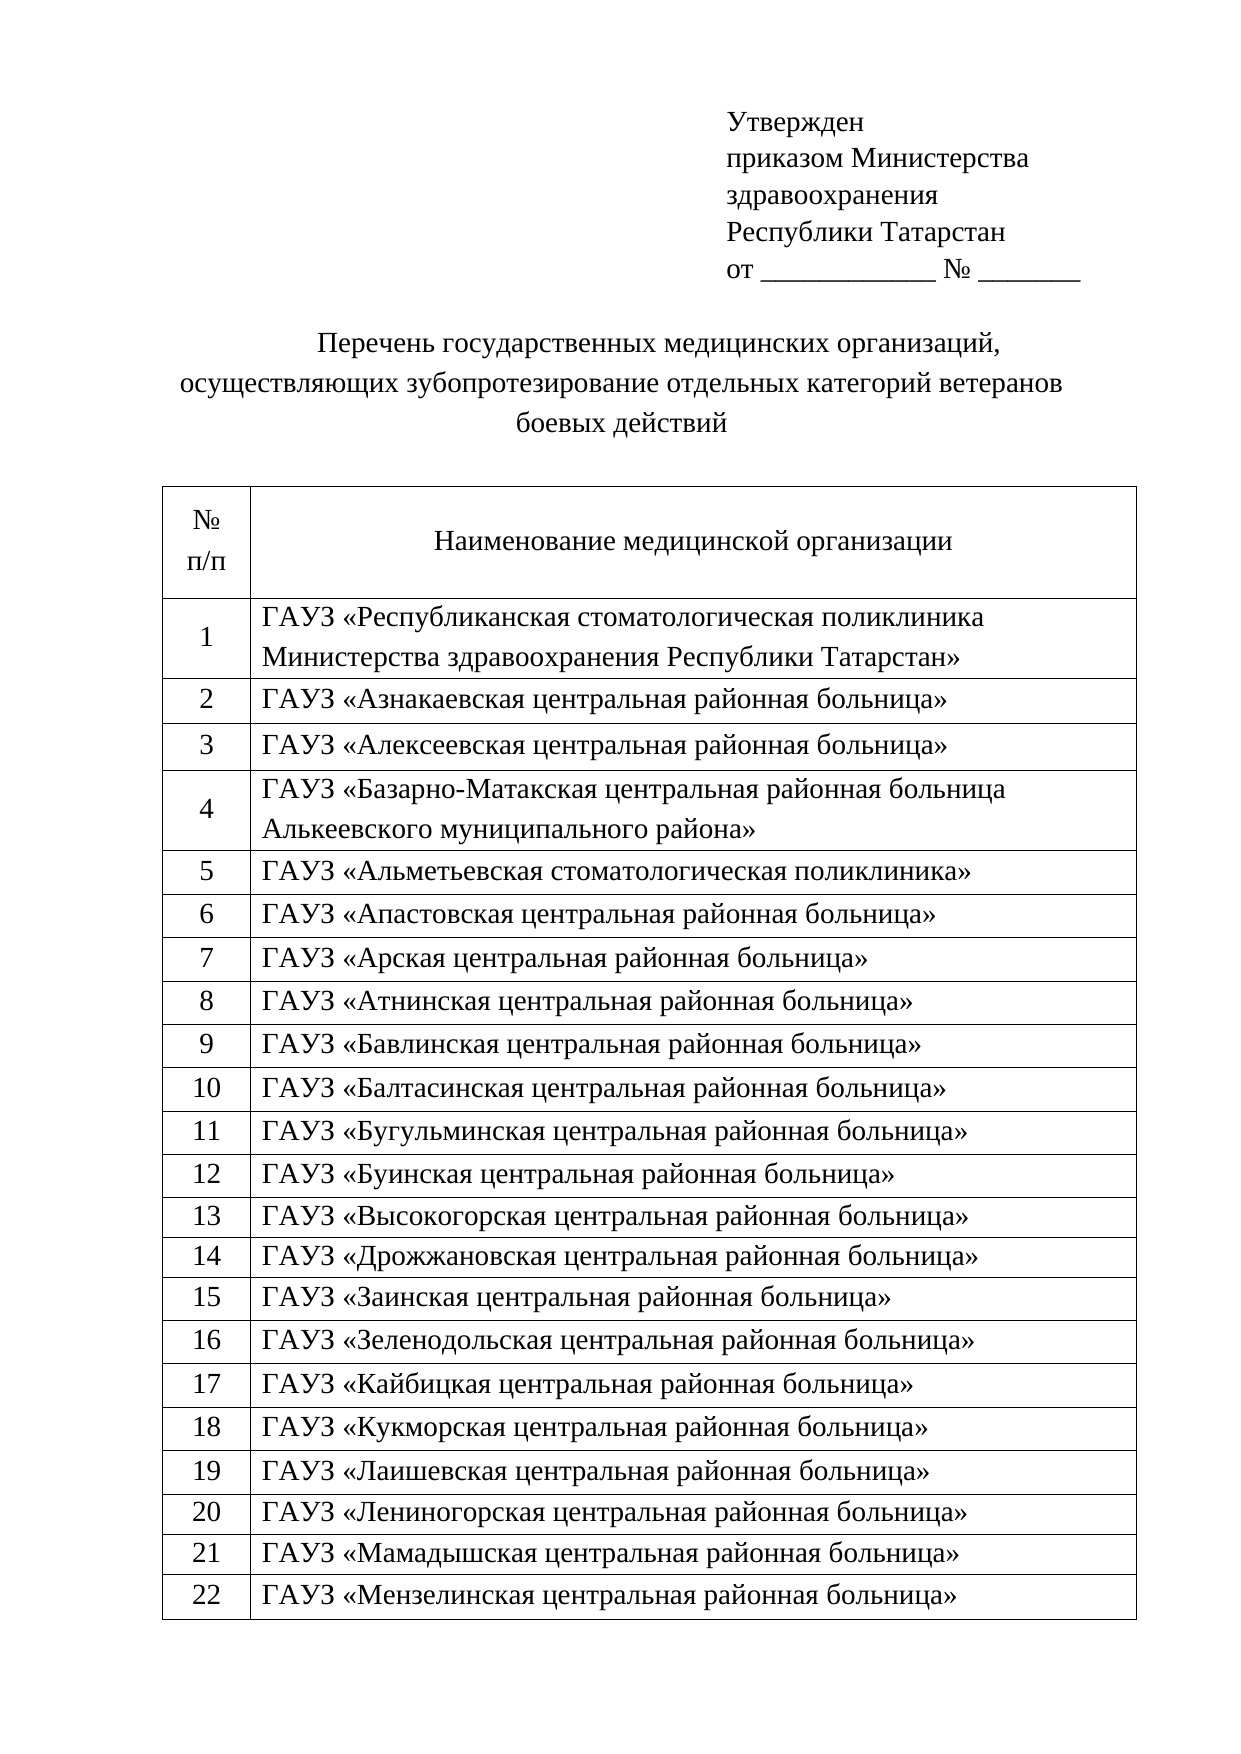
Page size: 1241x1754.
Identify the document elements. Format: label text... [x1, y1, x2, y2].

table_cell 2 [163, 679, 250, 723]
table_header № п/п [163, 487, 250, 598]
table_cell ГАУЗ «Лаишевская центральная районная больница» [251, 1451, 1136, 1493]
table_cell ГАУЗ «Мамадышская центральная районная больница» [251, 1535, 1136, 1574]
table_cell 15 [163, 1278, 250, 1320]
table_cell ГАУЗ «Атнинская центральная районная больница» [251, 982, 1136, 1023]
table_cell ГАУЗ «Бавлинская центральная районная больница» [251, 1025, 1136, 1067]
table_cell ГАУЗ «Кайбицкая центральная районная больница» [251, 1364, 1136, 1407]
table_cell ГАУЗ «Дрожжановская центральная районная больница» [251, 1238, 1136, 1277]
table_header Наименование медицинской организации [251, 487, 1136, 598]
table_cell 18 [163, 1408, 250, 1450]
table_cell ГАУЗ «Лениногорская центральная районная больница» [251, 1495, 1136, 1534]
table_cell ГАУЗ «Альметьевская стоматологическая поликлиника» [251, 851, 1136, 894]
table_cell 7 [163, 938, 250, 981]
text Республики Татарстан от ____________ № _______ [726, 214, 1093, 285]
table_cell 10 [163, 1068, 250, 1111]
table_cell 19 [163, 1451, 250, 1493]
table_cell 21 [163, 1535, 250, 1574]
table_cell 14 [163, 1238, 250, 1277]
table_cell 8 [163, 982, 250, 1023]
table_cell ГАУЗ «Мензелинская центральная районная больница» [251, 1575, 1136, 1618]
table_cell 4 [163, 771, 250, 850]
table_cell 20 [163, 1495, 250, 1534]
table_cell 16 [163, 1321, 250, 1363]
table_cell 12 [163, 1155, 250, 1197]
table_cell ГАУЗ «Базарно-Матакская центральная районная больница Алькеевского муниципального района» [251, 771, 1136, 850]
text Перечень государственных медицинских организаций, осуществляющих зубопротезирование отдельных категорий ветеранов боевых действий [150, 325, 1093, 439]
table_cell ГАУЗ «Азнакаевская центральная районная больница» [251, 679, 1136, 723]
table_cell ГАУЗ «Балтасинская центральная районная больница» [251, 1068, 1136, 1111]
table_cell 9 [163, 1025, 250, 1067]
table_cell 13 [163, 1198, 250, 1237]
table_cell ГАУЗ «Арская центральная районная больница» [251, 938, 1136, 981]
table_cell 6 [163, 895, 250, 937]
table_cell ГАУЗ «Бугульминская центральная районная больница» [251, 1112, 1136, 1154]
table_cell ГАУЗ «Высокогорская центральная районная больница» [251, 1198, 1136, 1237]
table_cell 17 [163, 1364, 250, 1407]
table_cell ГАУЗ «Кукморская центральная районная больница» [251, 1408, 1136, 1450]
table_cell ГАУЗ «Буинская центральная районная больница» [251, 1155, 1136, 1197]
table_cell ГАУЗ «Алексеевская центральная районная больница» [251, 724, 1136, 770]
table_cell 22 [163, 1575, 250, 1618]
table_cell 3 [163, 724, 250, 770]
table_cell ГАУЗ «Республиканская стоматологическая поликлиника Министерства здравоохранения Республики Татарстан» [251, 599, 1136, 678]
table_cell ГАУЗ «Заинская центральная районная больница» [251, 1278, 1136, 1320]
table_cell 5 [163, 851, 250, 894]
table_cell ГАУЗ «Апастовская центральная районная больница» [251, 895, 1136, 937]
text Утвержден приказом Министерства здравоохранения [726, 104, 1093, 211]
table_cell 11 [163, 1112, 250, 1154]
table_cell 1 [163, 599, 250, 678]
table_cell ГАУЗ «Зеленодольская центральная районная больница» [251, 1321, 1136, 1363]
